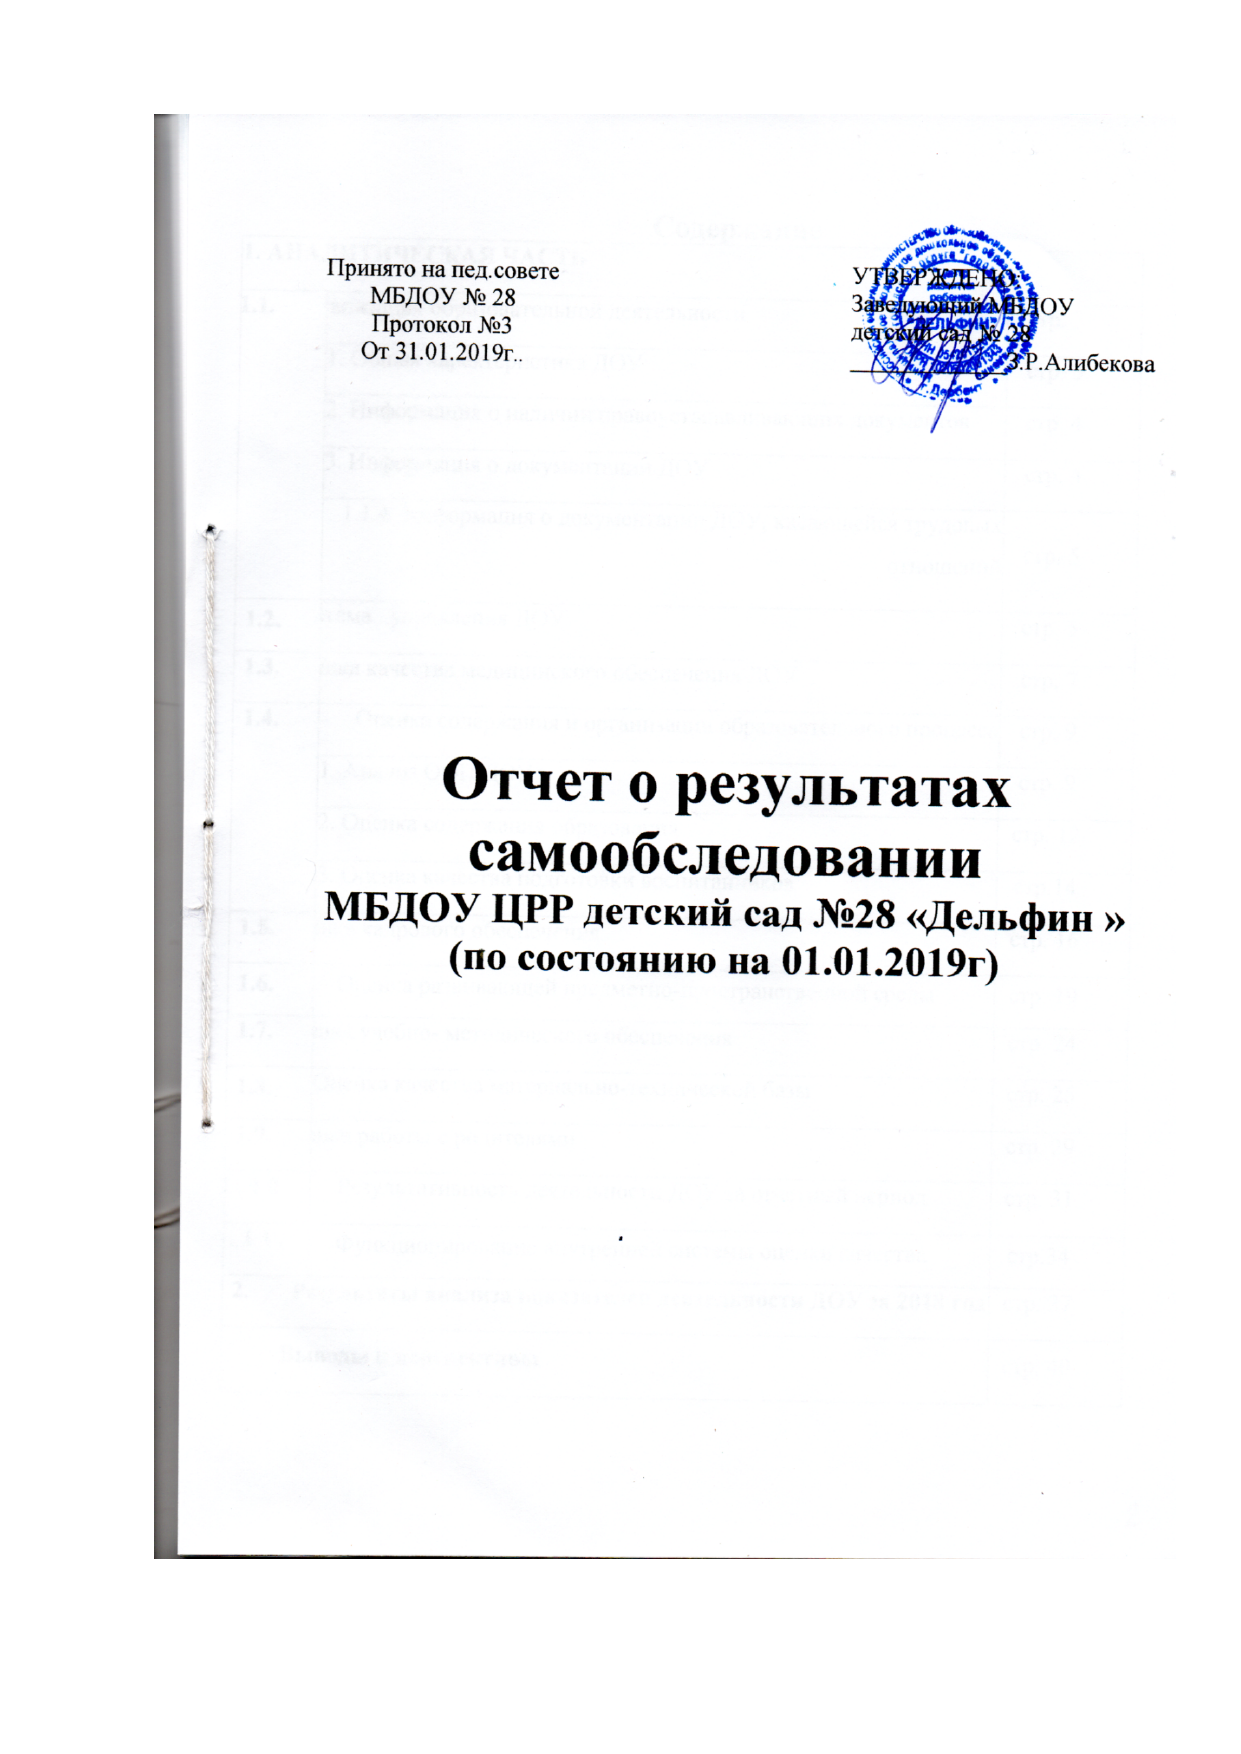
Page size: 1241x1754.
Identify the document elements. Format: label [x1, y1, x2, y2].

picture [154, 114, 1177, 1559]
